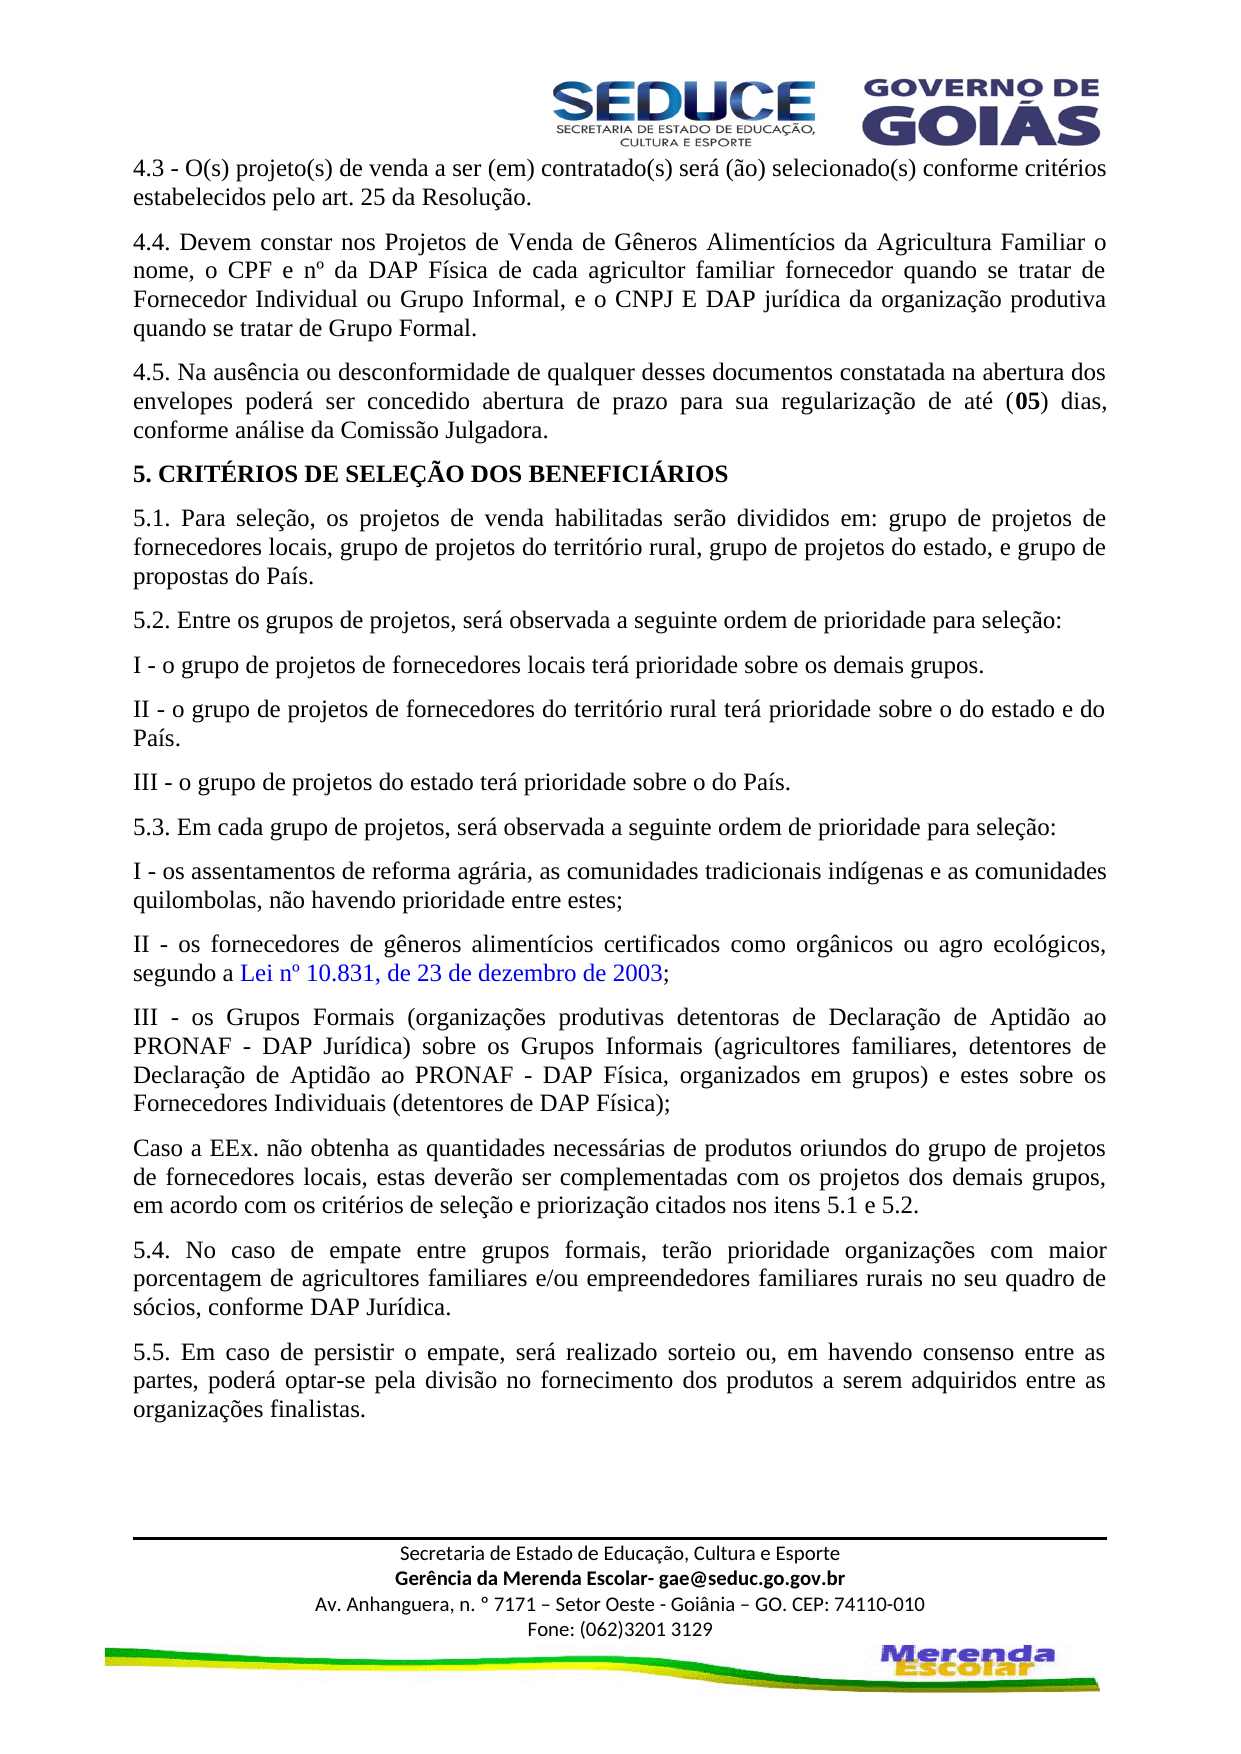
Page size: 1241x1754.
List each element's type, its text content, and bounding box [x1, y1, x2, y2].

text II - o grupo de projetos de fornecedores do território rural terá prioridade sobre o do estado e do País. [133, 694, 1107, 752]
text Caso a EEx. não obtenha as quantidades necessárias de produtos oriundos do grupo de projetos de fornecedores locais, estas deverão ser complementadas com os projetos dos demais grupos, em acordo com os critérios de seleção e priorização citados nos itens 5.1 e 5.2. [133, 1133, 1107, 1219]
text 4.3 - O(s) projeto(s) de venda a ser (em) contratado(s) será (ão) selecionado(s) conforme critérios estabelecidos pelo art. 25 da Resolução. [133, 153, 1107, 211]
text 4.5. Na ausência ou desconformidade de qualquer desses documentos constatada na abertura dos envelopes poderá ser concedido abertura de prazo para sua regularização de até (05) dias, conforme análise da Comissão Julgadora. [133, 357, 1107, 443]
text 4.4. Devem constar nos Projetos de Venda de Gêneros Alimentícios da Agricultura Familiar o nome, o CPF e nº da DAP Física de cada agricultor familiar fornecedor quando se tratar de Fornecedor Individual ou Grupo Informal, e o CNPJ E DAP jurídica da organização produtiva quando se tratar de Grupo Formal. [133, 227, 1107, 342]
text 5.1. Para seleção, os projetos de venda habilitadas serão divididos em: grupo de projetos de fornecedores locais, grupo de projetos do território rural, grupo de projetos do estado, e grupo de propostas do País. [133, 503, 1107, 590]
picture [552, 73, 1108, 154]
text I - o grupo de projetos de fornecedores locais terá prioridade sobre os demais grupos. [133, 650, 1107, 678]
text III - os Grupos Formais (organizações produtivas detentoras de Declaração de Aptidão ao PRONAF - DAP Jurídica) sobre os Grupos Informais (agricultores familiares, detentores de Declaração de Aptidão ao PRONAF - DAP Física, organizados em grupos) e estes sobre os Fornecedores Individuais (detentores de DAP Física); [133, 1002, 1107, 1117]
text III - o grupo de projetos do estado terá prioridade sobre o do País. [133, 767, 1107, 796]
text II - os fornecedores de gêneros alimentícios certificados como orgânicos ou agro ecológicos, segundo a Lei nº 10.831, de 23 de dezembro de 2003; [133, 929, 1107, 987]
text I - os assentamentos de reforma agrária, as comunidades tradicionais indígenas e as comunidades quilombolas, não havendo prioridade entre estes; [133, 856, 1107, 913]
text 5.5. Em caso de persistir o empate, será realizado sorteio ou, em havendo consenso entre as partes, poderá optar-se pela divisão no fornecimento dos produtos a serem adquiridos entre as organizações finalistas. [133, 1337, 1107, 1423]
text 5.3. Em cada grupo de projetos, será observada a seguinte ordem de prioridade para seleção: [133, 812, 1107, 840]
text 5. CRITÉRIOS DE SELEÇÃO DOS BENEFICIÁRIOS [133, 459, 1107, 488]
text 5.2. Entre os grupos de projetos, será observada a seguinte ordem de prioridade para seleção: [133, 605, 1107, 634]
text 5.4. No caso de empate entre grupos formais, terão prioridade organizações com maior porcentagem de agricultores familiares e/ou empreendedores familiares rurais no seu quadro de sócios, conforme DAP Jurídica. [133, 1235, 1107, 1321]
